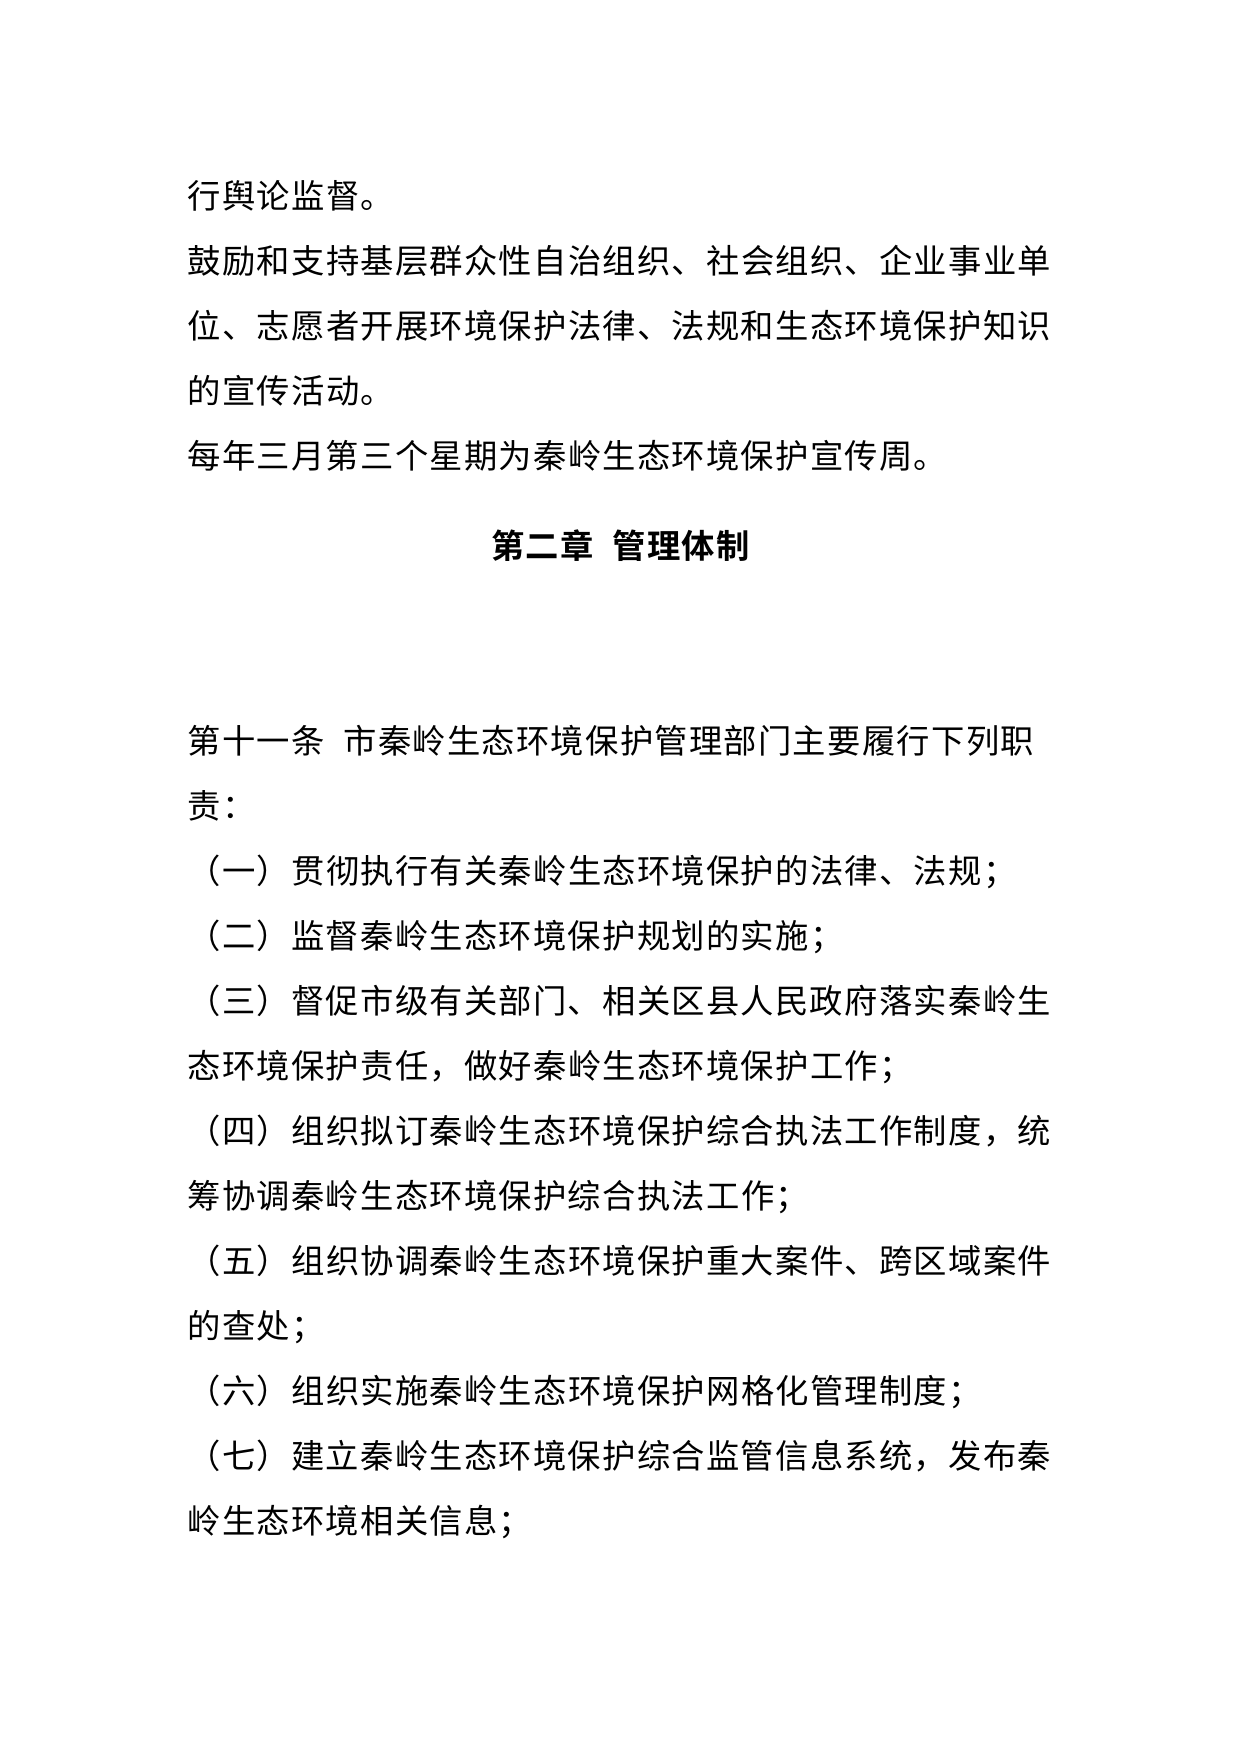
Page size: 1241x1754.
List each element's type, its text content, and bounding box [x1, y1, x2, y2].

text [187, 162, 1053, 487]
text 第二章 管理体制 [187, 512, 1053, 577]
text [187, 577, 1053, 1552]
